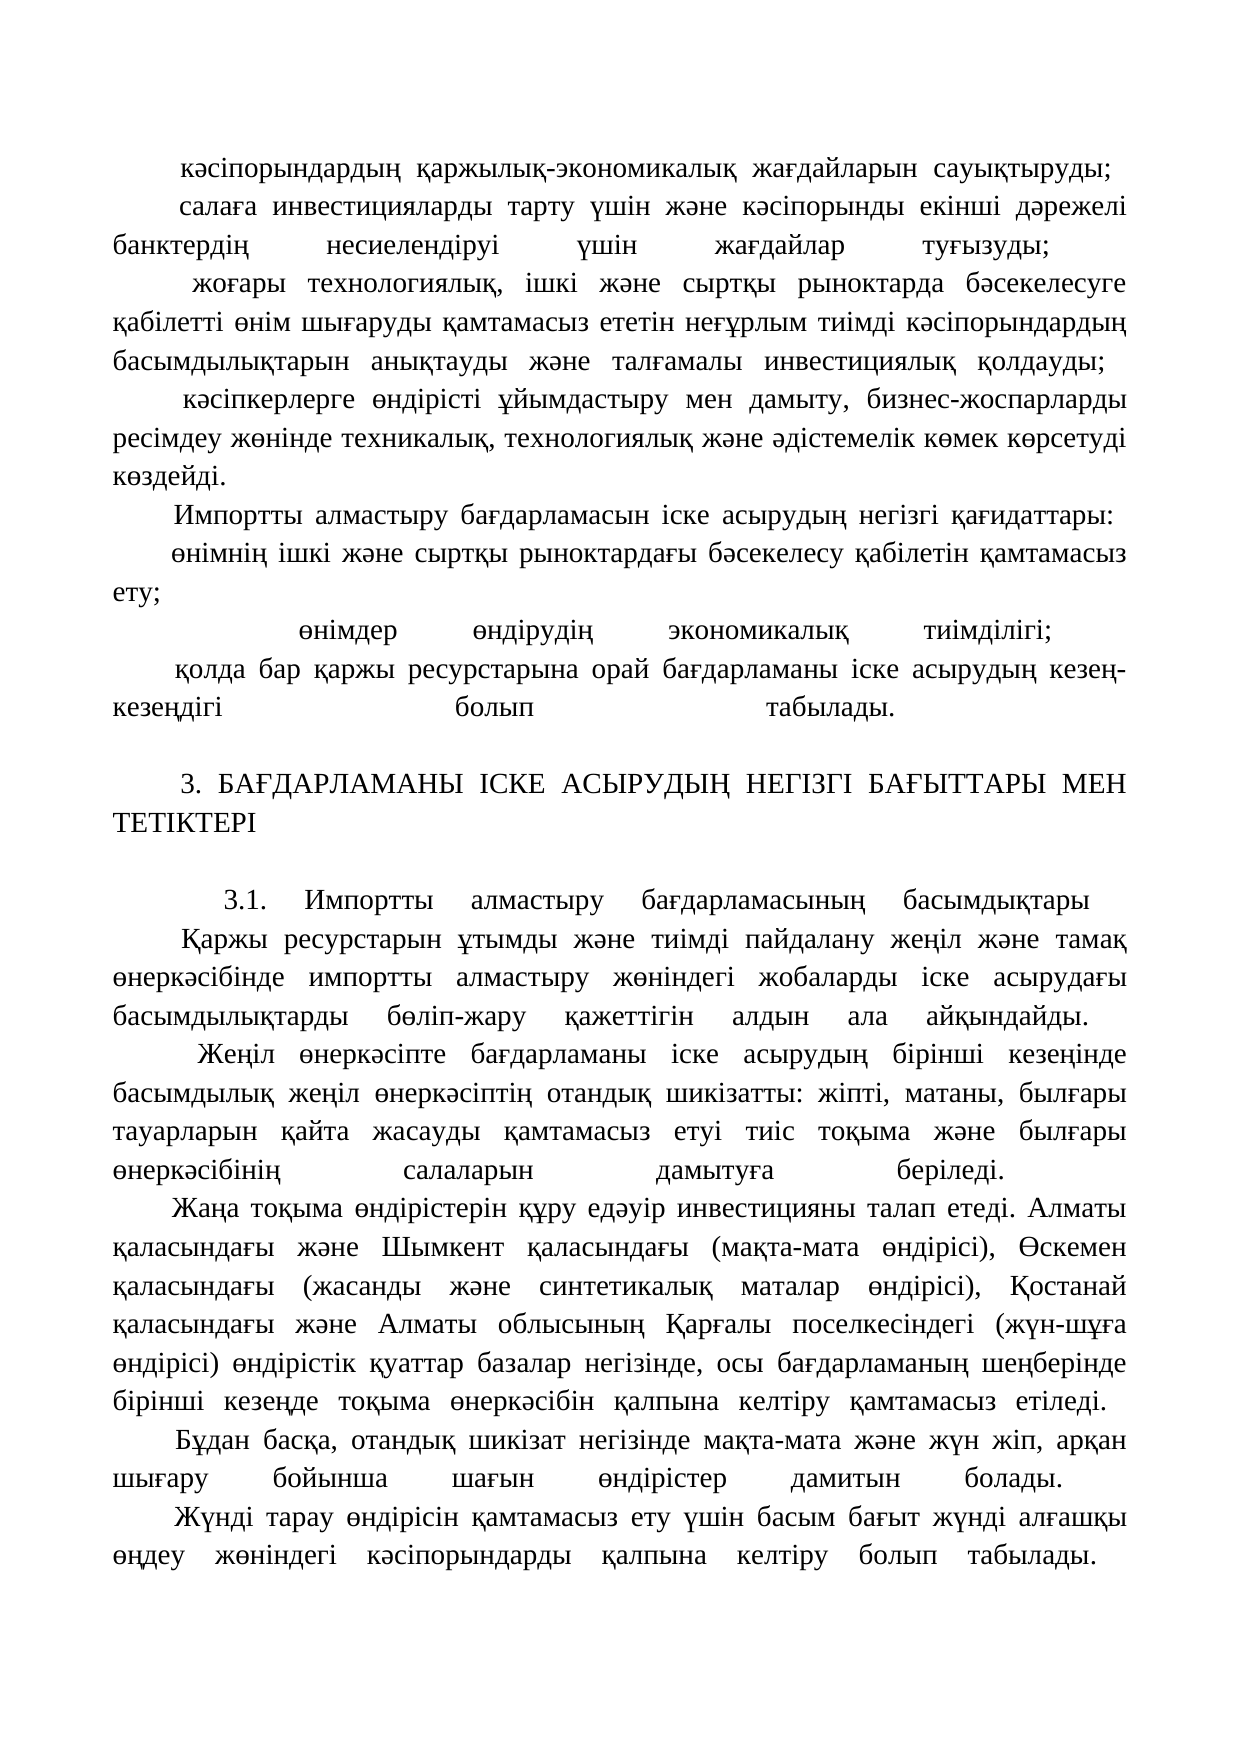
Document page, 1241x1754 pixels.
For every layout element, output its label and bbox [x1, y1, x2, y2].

text [112, 150, 1128, 1571]
